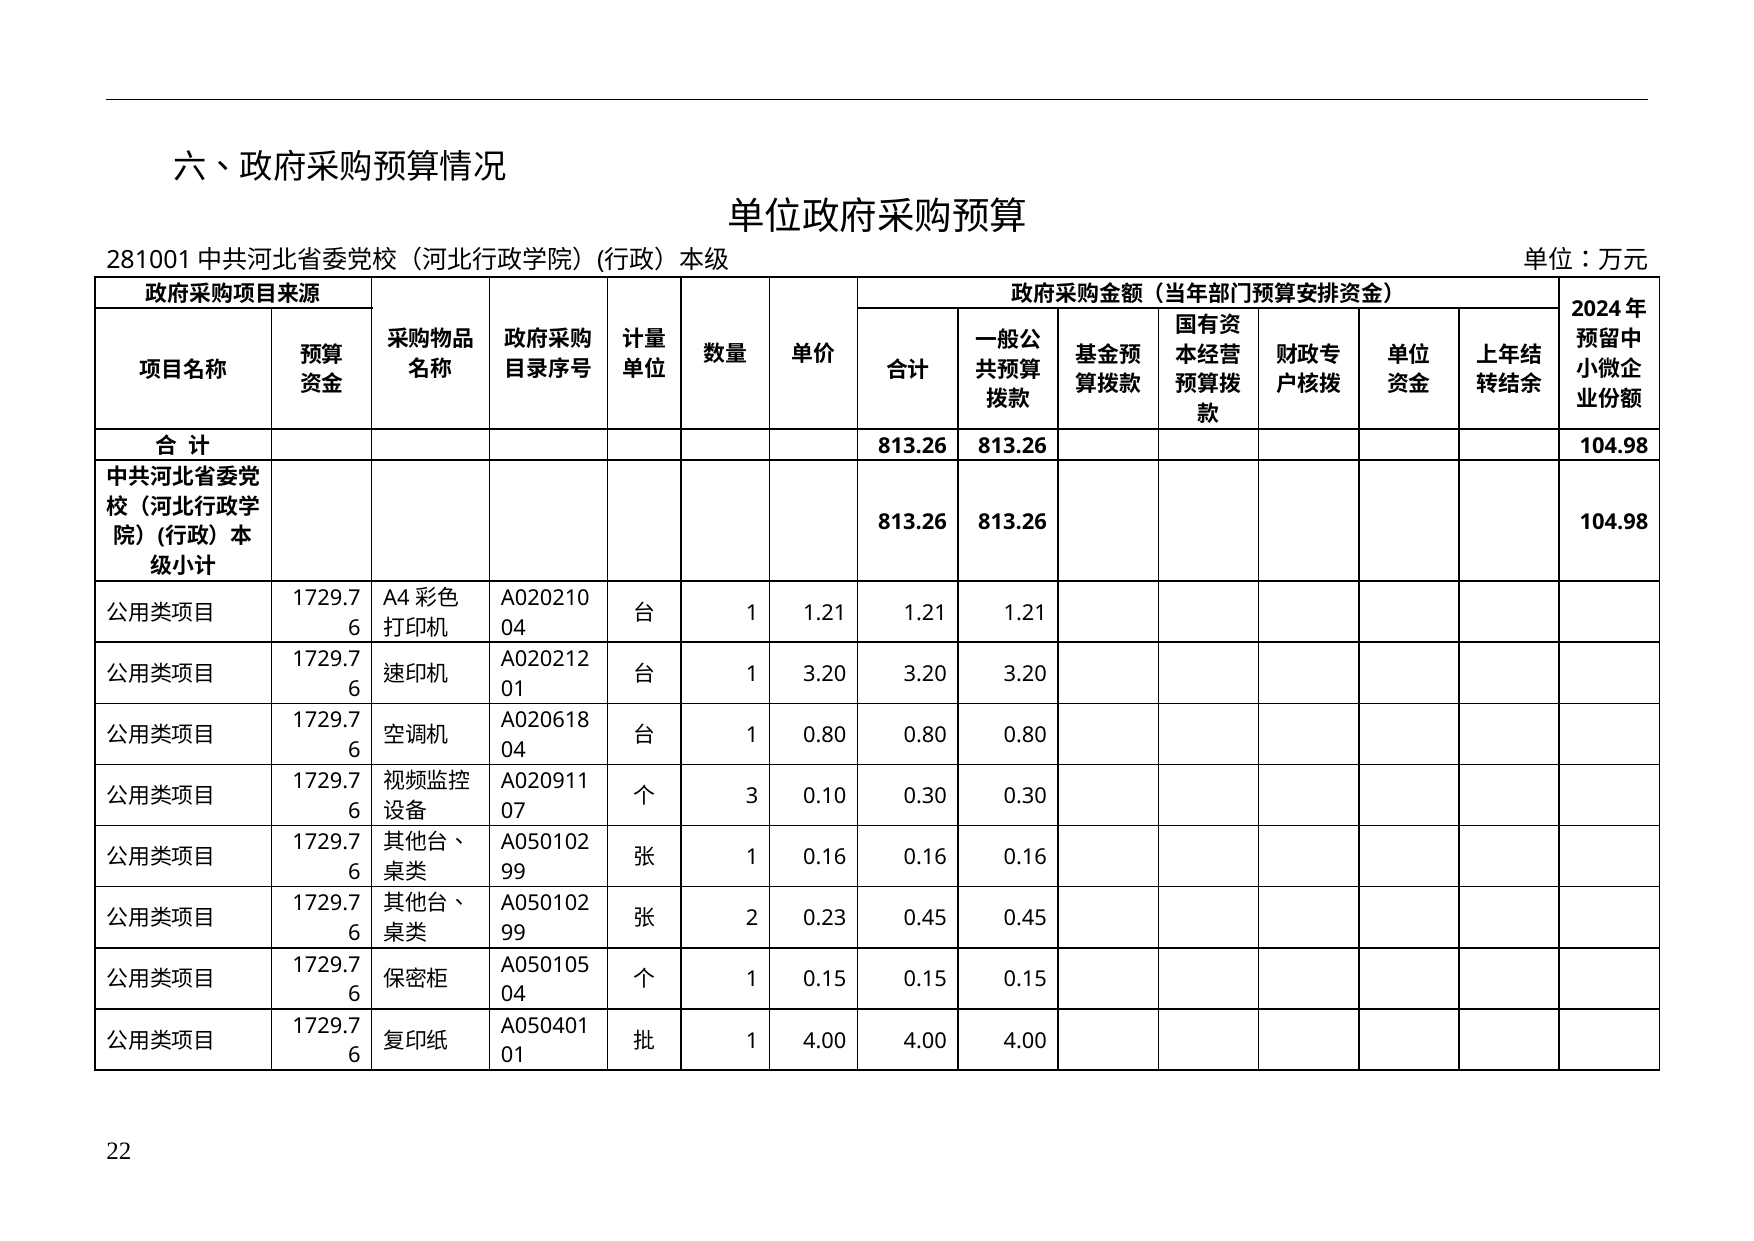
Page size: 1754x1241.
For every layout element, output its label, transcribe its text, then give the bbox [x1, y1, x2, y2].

table_cell 0.15 [770, 949, 857, 1008]
table_cell [1360, 887, 1458, 947]
table_cell [1259, 430, 1358, 459]
table_cell [1159, 765, 1258, 825]
table_cell [1460, 704, 1558, 763]
table_cell [1460, 430, 1558, 459]
table_cell 0.30 [959, 765, 1057, 825]
table_cell [1560, 887, 1659, 947]
table_cell [1560, 1010, 1659, 1069]
table_cell 公用类项目 [96, 582, 271, 641]
table_cell 0.45 [858, 887, 957, 947]
table_cell [372, 461, 489, 580]
table_cell [372, 430, 489, 459]
table_cell 0.23 [770, 887, 857, 947]
table_cell 2024年 预留中 小微企 业份额 [1560, 278, 1659, 428]
table_cell [1460, 887, 1558, 947]
table_cell 单位 资金 [1360, 309, 1458, 428]
table_cell [1059, 430, 1158, 459]
table_cell [1360, 704, 1458, 763]
table_cell [608, 461, 680, 580]
table_cell 公用类项目 [96, 643, 271, 702]
table_cell 104.98 [1560, 430, 1659, 459]
table_cell [272, 461, 371, 580]
table_cell [1460, 461, 1558, 580]
table_cell 台 [608, 704, 680, 763]
table_cell [1259, 949, 1358, 1008]
table_cell [1059, 461, 1158, 580]
table_cell 空调机 [372, 704, 489, 763]
table_cell [1360, 430, 1458, 459]
table_cell [1560, 704, 1659, 763]
table_cell 0.80 [959, 704, 1057, 763]
table_cell [1460, 826, 1558, 886]
table_cell 公用类项目 [96, 704, 271, 763]
table_cell 3 [682, 765, 769, 825]
table_cell 项目名称 [96, 309, 271, 428]
table_cell [1360, 765, 1458, 825]
table_cell 0.16 [858, 826, 957, 886]
table_cell [682, 461, 769, 580]
table_cell [1059, 826, 1158, 886]
table_cell [1159, 704, 1258, 763]
table_cell 0.10 [770, 765, 857, 825]
table_cell [1259, 461, 1358, 580]
table_cell 104.98 [1560, 461, 1659, 580]
table_cell [1460, 765, 1558, 825]
table_cell A05010299 [490, 826, 607, 886]
table_cell 813.26 [858, 461, 957, 580]
table_cell 813.26 [959, 430, 1057, 459]
table_cell 1.21 [959, 582, 1057, 641]
text 单位政府采购预算 [106, 189, 1648, 240]
table_cell 1.21 [770, 582, 857, 641]
table_cell [1259, 1010, 1358, 1069]
table_cell [1460, 949, 1558, 1008]
table_cell 3.20 [959, 643, 1057, 702]
table_cell 个 [608, 765, 680, 825]
table_cell [1259, 582, 1358, 641]
table_cell 台 [608, 582, 680, 641]
table_cell [1259, 643, 1358, 702]
table_cell 个 [608, 949, 680, 1008]
table_cell 基金预算拨款 [1059, 309, 1158, 428]
table_cell [682, 430, 769, 459]
table_cell 1 [682, 643, 769, 702]
table_cell [1259, 887, 1358, 947]
table_cell 上年结转结余 [1460, 309, 1558, 428]
table_cell A4 彩色打印机 [372, 582, 489, 641]
table_cell 其他台、桌类 [372, 887, 489, 947]
table_cell 张 [608, 887, 680, 947]
table_cell 单价 [770, 278, 857, 428]
table_cell A02021004 [490, 582, 607, 641]
table_cell [1560, 949, 1659, 1008]
table_cell 3.20 [858, 643, 957, 702]
table_cell A02091107 [490, 765, 607, 825]
table_cell [1059, 1010, 1158, 1069]
table_cell 公用类项目 [96, 1010, 271, 1069]
table_cell 2 [682, 887, 769, 947]
table_cell [1560, 582, 1659, 641]
table_cell 公用类项目 [96, 949, 271, 1008]
table_cell [1159, 643, 1258, 702]
table_cell [1059, 704, 1158, 763]
table_cell 1 [682, 704, 769, 763]
table_cell 财政专户核拨 [1259, 309, 1358, 428]
table_cell [1460, 1010, 1558, 1069]
table_cell 3.20 [770, 643, 857, 702]
table_cell [1460, 643, 1558, 702]
table_cell [1360, 1010, 1458, 1069]
table_cell 0.45 [959, 887, 1057, 947]
table_cell 4.00 [770, 1010, 857, 1069]
table_cell [1159, 582, 1258, 641]
table_cell [1059, 949, 1158, 1008]
table_cell 政府采购目录序号 [490, 278, 607, 428]
table_cell 0.30 [858, 765, 957, 825]
table_cell A02021201 [490, 643, 607, 702]
table_cell [490, 461, 607, 580]
table_cell 1729.76 [272, 949, 371, 1008]
table_cell [1360, 582, 1458, 641]
table_cell 速印机 [372, 643, 489, 702]
table_cell 1729.76 [272, 765, 371, 825]
table_cell [1059, 887, 1158, 947]
table_cell 政府采购金额（当年部门预算安排资金） [858, 278, 1558, 307]
table_header 281001中共河北省委党校（河北行政学院）(行政）本级 [96, 242, 857, 276]
table_cell [770, 461, 857, 580]
table_cell [1560, 765, 1659, 825]
table_cell A05010504 [490, 949, 607, 1008]
table_cell 计量 单位 [608, 278, 680, 428]
table_cell 公用类项目 [96, 765, 271, 825]
table_cell 其他台、桌类 [372, 826, 489, 886]
table_cell 0.15 [858, 949, 957, 1008]
table_cell 公用类项目 [96, 887, 271, 947]
table_cell 合计 [858, 309, 957, 428]
table_cell 一般公共预算拨款 [959, 309, 1057, 428]
table_cell 中共河北省委党校（河北行政学院）(行政）本级小计 [96, 461, 271, 580]
table_cell 台 [608, 643, 680, 702]
table_cell [1259, 826, 1358, 886]
table_cell 复印纸 [372, 1010, 489, 1069]
table_cell [1360, 643, 1458, 702]
table_cell 合 计 [96, 430, 271, 459]
table_cell [1159, 1010, 1258, 1069]
table_header 单位：万元 [858, 242, 1659, 276]
table_cell [1159, 461, 1258, 580]
table_cell [1560, 643, 1659, 702]
table_cell 0.80 [858, 704, 957, 763]
table_cell 1729.76 [272, 643, 371, 702]
table_cell 视频监控设备 [372, 765, 489, 825]
table_cell 1 [682, 949, 769, 1008]
table_cell 4.00 [959, 1010, 1057, 1069]
table_cell [272, 430, 371, 459]
table_cell 1729.76 [272, 582, 371, 641]
table_cell [1059, 582, 1158, 641]
table_cell [608, 430, 680, 459]
table_cell 1729.76 [272, 704, 371, 763]
table_cell 0.80 [770, 704, 857, 763]
table_cell [1159, 430, 1258, 459]
table_cell [1059, 765, 1158, 825]
table_cell A05040101 [490, 1010, 607, 1069]
table_cell 1729.76 [272, 887, 371, 947]
table_cell [1259, 704, 1358, 763]
table_cell 0.16 [959, 826, 1057, 886]
table_cell 批 [608, 1010, 680, 1069]
table_cell 政府采购项目来源 [96, 278, 371, 307]
table_cell 813.26 [959, 461, 1057, 580]
table_cell [1159, 949, 1258, 1008]
table_cell 张 [608, 826, 680, 886]
table_cell 0.16 [770, 826, 857, 886]
table_cell 1729.76 [272, 1010, 371, 1069]
table_cell [1460, 582, 1558, 641]
table_cell A05010299 [490, 887, 607, 947]
table_cell [1159, 826, 1258, 886]
text 六、政府采购预算情况 [106, 143, 1648, 188]
table_cell 1729.76 [272, 826, 371, 886]
table_cell 国有资本经营预算拨款 [1159, 309, 1258, 428]
table_cell A02061804 [490, 704, 607, 763]
table_cell 采购物品名称 [372, 278, 489, 428]
table_cell [1360, 461, 1458, 580]
table_cell [490, 430, 607, 459]
table_cell 预算 资金 [272, 309, 371, 428]
table_cell 4.00 [858, 1010, 957, 1069]
table_cell [1059, 643, 1158, 702]
table_cell 保密柜 [372, 949, 489, 1008]
table_cell [1360, 949, 1458, 1008]
table_cell 0.15 [959, 949, 1057, 1008]
table_cell 公用类项目 [96, 826, 271, 886]
table_cell 1.21 [858, 582, 957, 641]
table_cell 1 [682, 826, 769, 886]
table_cell 1 [682, 1010, 769, 1069]
table_cell [1159, 887, 1258, 947]
table_cell 1 [682, 582, 769, 641]
table_cell [1360, 826, 1458, 886]
table_cell [1259, 765, 1358, 825]
table_cell 813.26 [858, 430, 957, 459]
table_cell 数量 [682, 278, 769, 428]
table_cell [1560, 826, 1659, 886]
table_cell [770, 430, 857, 459]
